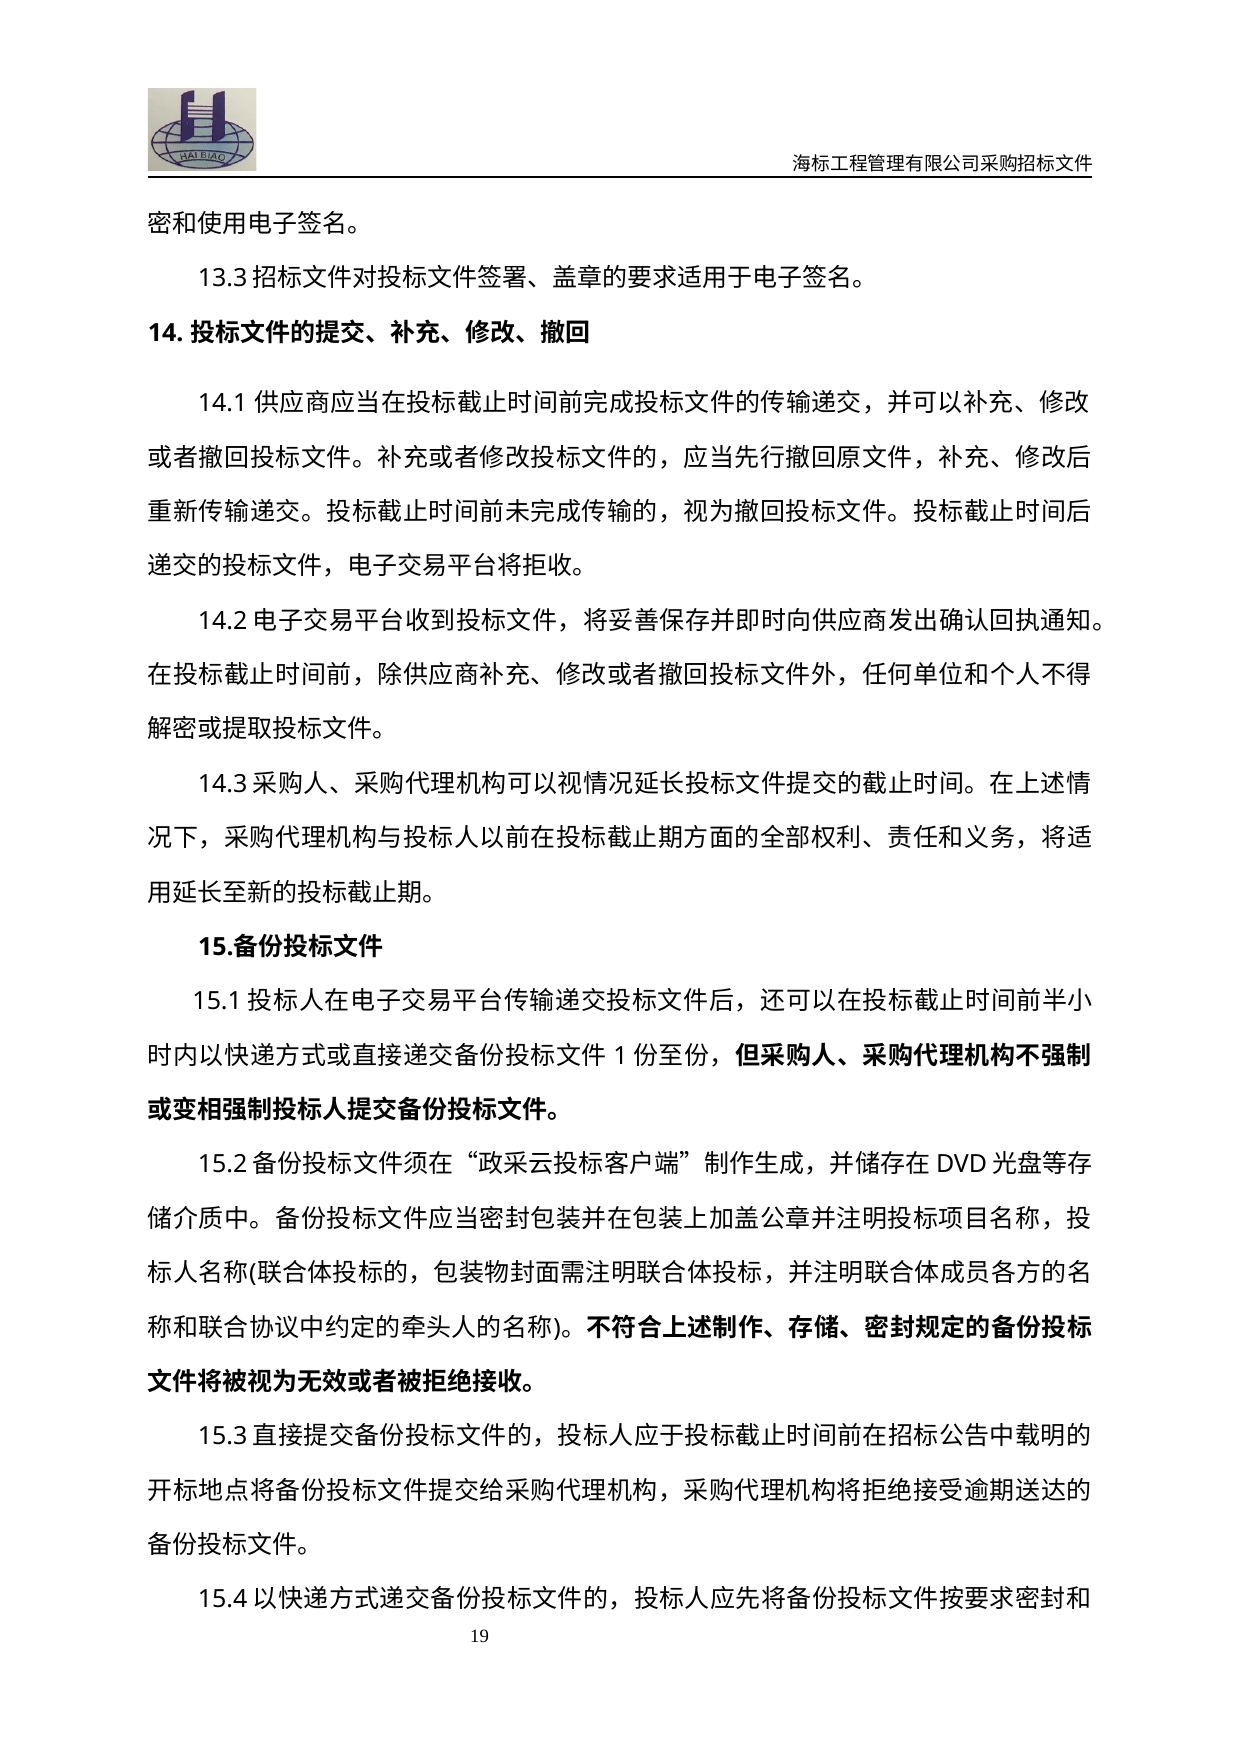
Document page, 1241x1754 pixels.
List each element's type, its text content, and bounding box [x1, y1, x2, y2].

text 15.备份投标文件 [148, 926, 1092, 963]
text 15.2备份投标文件须在“政采云投标客户端”制作生成，并储存在DVD光盘等存储介质中。备份投标文件应当密封包装并在包装上加盖公章并注明投标项目名称，投标人名称(联合体投标的，包装物封面需注明联合体投标，并注明联合体成员各方的名称和联合协议中约定的牵头人的名称)。不符合上述制作、存储、密封规定的备份投标文件将被视为无效或者被拒绝接收。 [148, 1144, 1092, 1398]
text 15.1投标人在电子交易平台传输递交投标文件后，还可以在投标截止时间前半小时内以快递方式或直接递交备份投标文件1份至份，但采购人、采购代理机构不强制或变相强制投标人提交备份投标文件。 [148, 981, 1092, 1126]
text 13.3招标文件对投标文件签署、盖章的要求适用于电子签名。 [148, 258, 1092, 294]
text 14. 投标文件的提交、补充、修改、撤回 [148, 312, 1092, 348]
text 15.3直接提交备份投标文件的，投标人应于投标截止时间前在招标公告中载明的开标地点将备份投标文件提交给采购代理机构，采购代理机构将拒绝接受逾期送达的备份投标文件。 [148, 1416, 1092, 1561]
picture [147, 88, 257, 171]
text 14.2电子交易平台收到投标文件，将妥善保存并即时向供应商发出确认回执通知。在投标截止时间前，除供应商补充、修改或者撤回投标文件外，任何单位和个人不得解密或提取投标文件。 [148, 600, 1092, 745]
text 14.1 供应商应当在投标截止时间前完成投标文件的传输递交，并可以补充、修改或者撤回投标文件。补充或者修改投标文件的，应当先行撤回原文件，补充、修改后重新传输递交。投标截止时间前未完成传输的，视为撤回投标文件。投标截止时间后递交的投标文件，电子交易平台将拒收。 [148, 383, 1092, 582]
text 14.3采购人、采购代理机构可以视情况延长投标文件提交的截止时间。在上述情况下，采购代理机构与投标人以前在投标截止期方面的全部权利、责任和义务，将适用延长至新的投标截止期。 [148, 763, 1092, 908]
text 13.2为确保网上操作合法、有效和安全，投标人应当在投标截止时间前完成在“政府采购云平台”的身份认证，确保在电子投标过程中能够对相关数据电文进行加密和使用电子签名。 [148, 203, 1092, 239]
